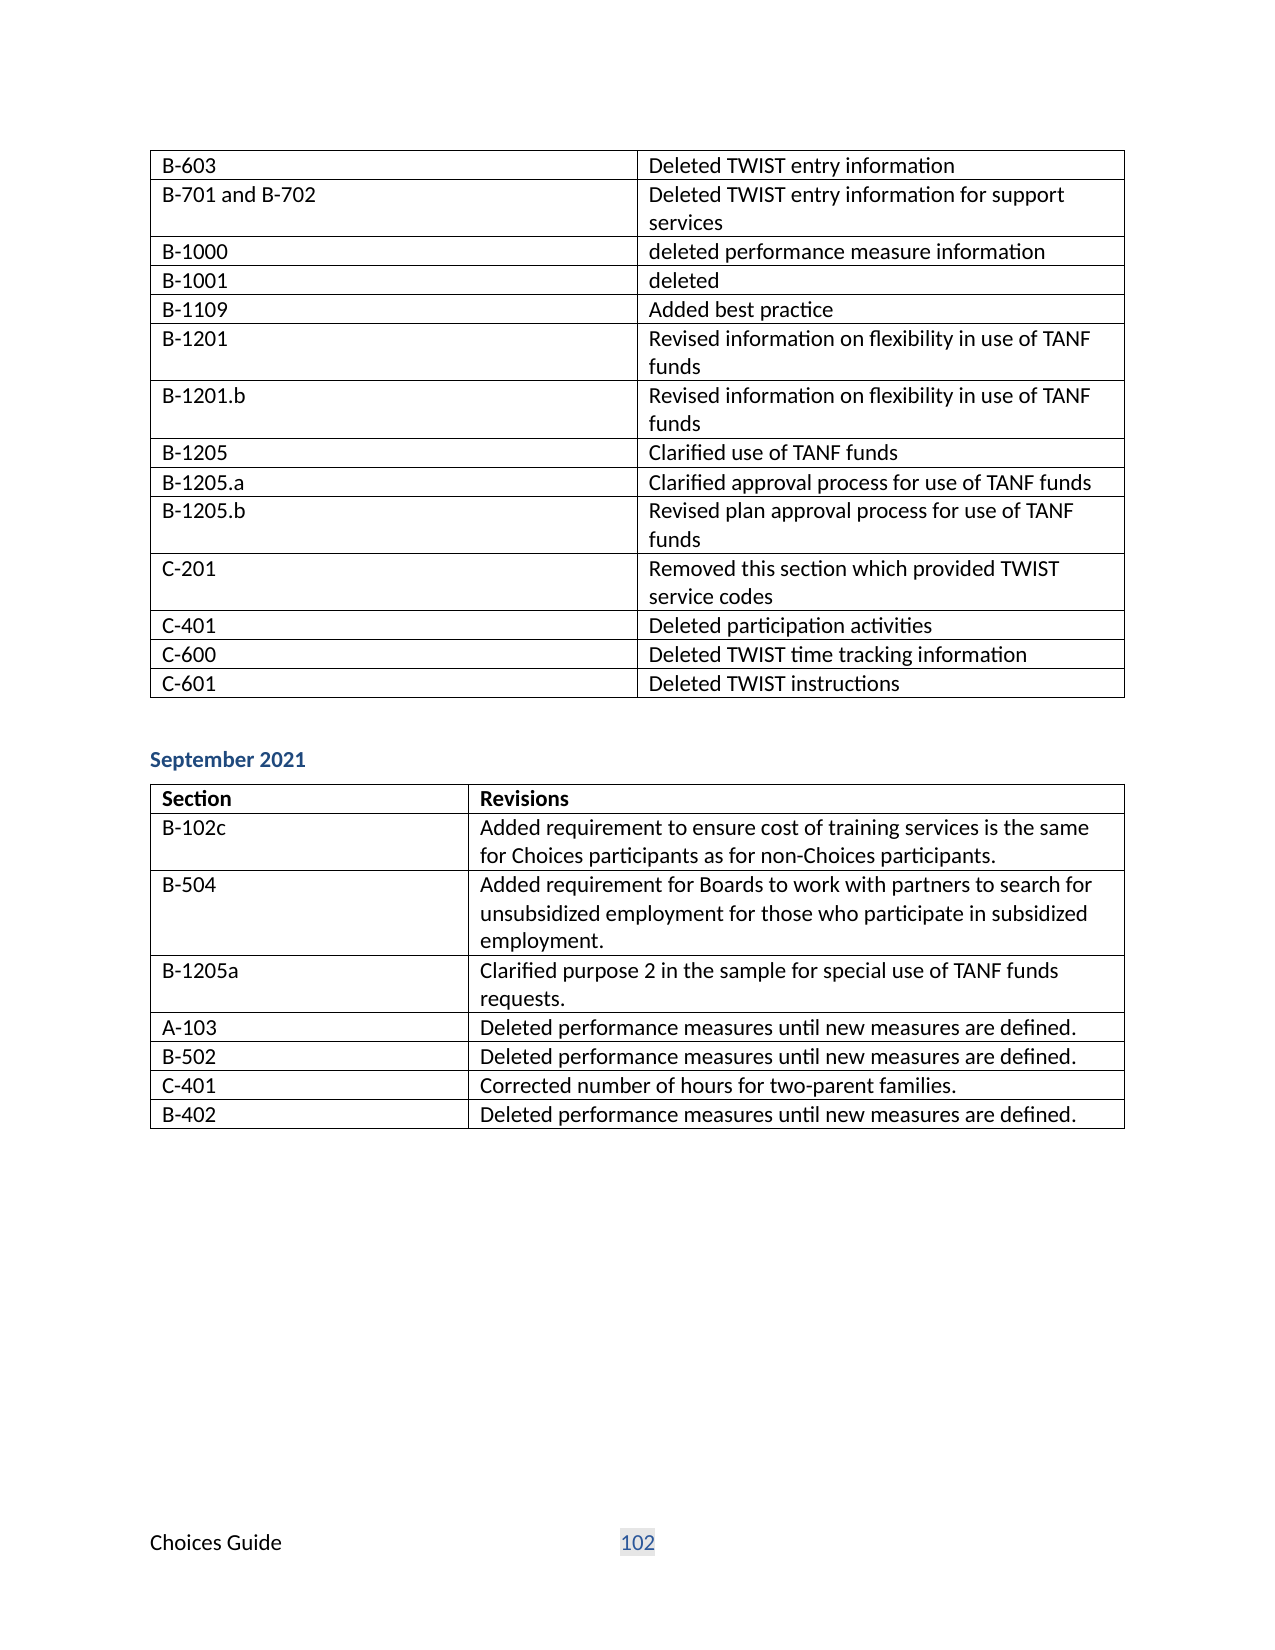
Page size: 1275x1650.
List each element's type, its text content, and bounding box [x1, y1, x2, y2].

table_cell Deleted performance measures until new measures are defined. [469, 1013, 1124, 1041]
table_cell B-1001 [151, 266, 637, 294]
table_cell C-401 [151, 1071, 468, 1099]
table_cell A-103 [151, 1013, 468, 1041]
table_cell Clarified purpose 2 in the sample for special use of TANF funds requests. [469, 956, 1124, 1012]
table_cell Added requirement for Boards to work with partners to search for unsubsidized employment for those who participate in subsidized employment. [469, 871, 1124, 955]
table_cell Clarified use of TANF funds [638, 439, 1124, 467]
table_cell B-1205a [151, 956, 468, 1012]
table_cell B-603 [151, 151, 637, 179]
table_cell Deleted performance measures until new measures are defined. [469, 1100, 1124, 1128]
table_cell Deleted performance measures until new measures are defined. [469, 1042, 1124, 1070]
table_cell Clarified approval process for use of TANF funds [638, 468, 1124, 496]
table_cell Corrected number of hours for two-parent families. [469, 1071, 1124, 1099]
table_cell B-1201 [151, 324, 637, 380]
table_cell Revised information on flexibility in use of TANF funds [638, 324, 1124, 380]
table_cell Deleted participation activities [638, 611, 1124, 639]
table_cell C-401 [151, 611, 637, 639]
subtitle September 2021 [150, 745, 1125, 773]
table_cell deleted performance measure information [638, 237, 1124, 265]
table_cell Deleted TWIST entry information [638, 151, 1124, 179]
table_cell B-1201.b [151, 381, 637, 437]
table_cell Deleted TWIST instructions [638, 669, 1124, 697]
table_header Revisions [469, 785, 1124, 812]
table_cell B-1000 [151, 237, 637, 265]
table_cell deleted [638, 266, 1124, 294]
table_cell Deleted TWIST time tracking information [638, 640, 1124, 668]
table_cell Added best practice [638, 295, 1124, 323]
table_cell C-601 [151, 669, 637, 697]
table_cell B-701 and B-702 [151, 180, 637, 236]
table_cell B-1109 [151, 295, 637, 323]
table_cell C-201 [151, 554, 637, 610]
table_cell B-1205.a [151, 468, 637, 496]
table_cell B-1205.b [151, 497, 637, 553]
table_cell C-600 [151, 640, 637, 668]
table_cell Revised information on flexibility in use of TANF funds [638, 381, 1124, 437]
table_cell B-1205 [151, 439, 637, 467]
table_cell B-402 [151, 1100, 468, 1128]
table_cell B-504 [151, 871, 468, 955]
table_cell Revised plan approval process for use of TANF funds [638, 497, 1124, 553]
table_header Section [151, 785, 468, 812]
table_cell Removed this section which provided TWIST service codes [638, 554, 1124, 610]
table_cell B-502 [151, 1042, 468, 1070]
table_cell B-102c [151, 814, 468, 869]
table_cell Added requirement to ensure cost of training services is the same for Choices participants as for non-Choices participants. [469, 814, 1124, 869]
table_cell Deleted TWIST entry information for support services [638, 180, 1124, 236]
